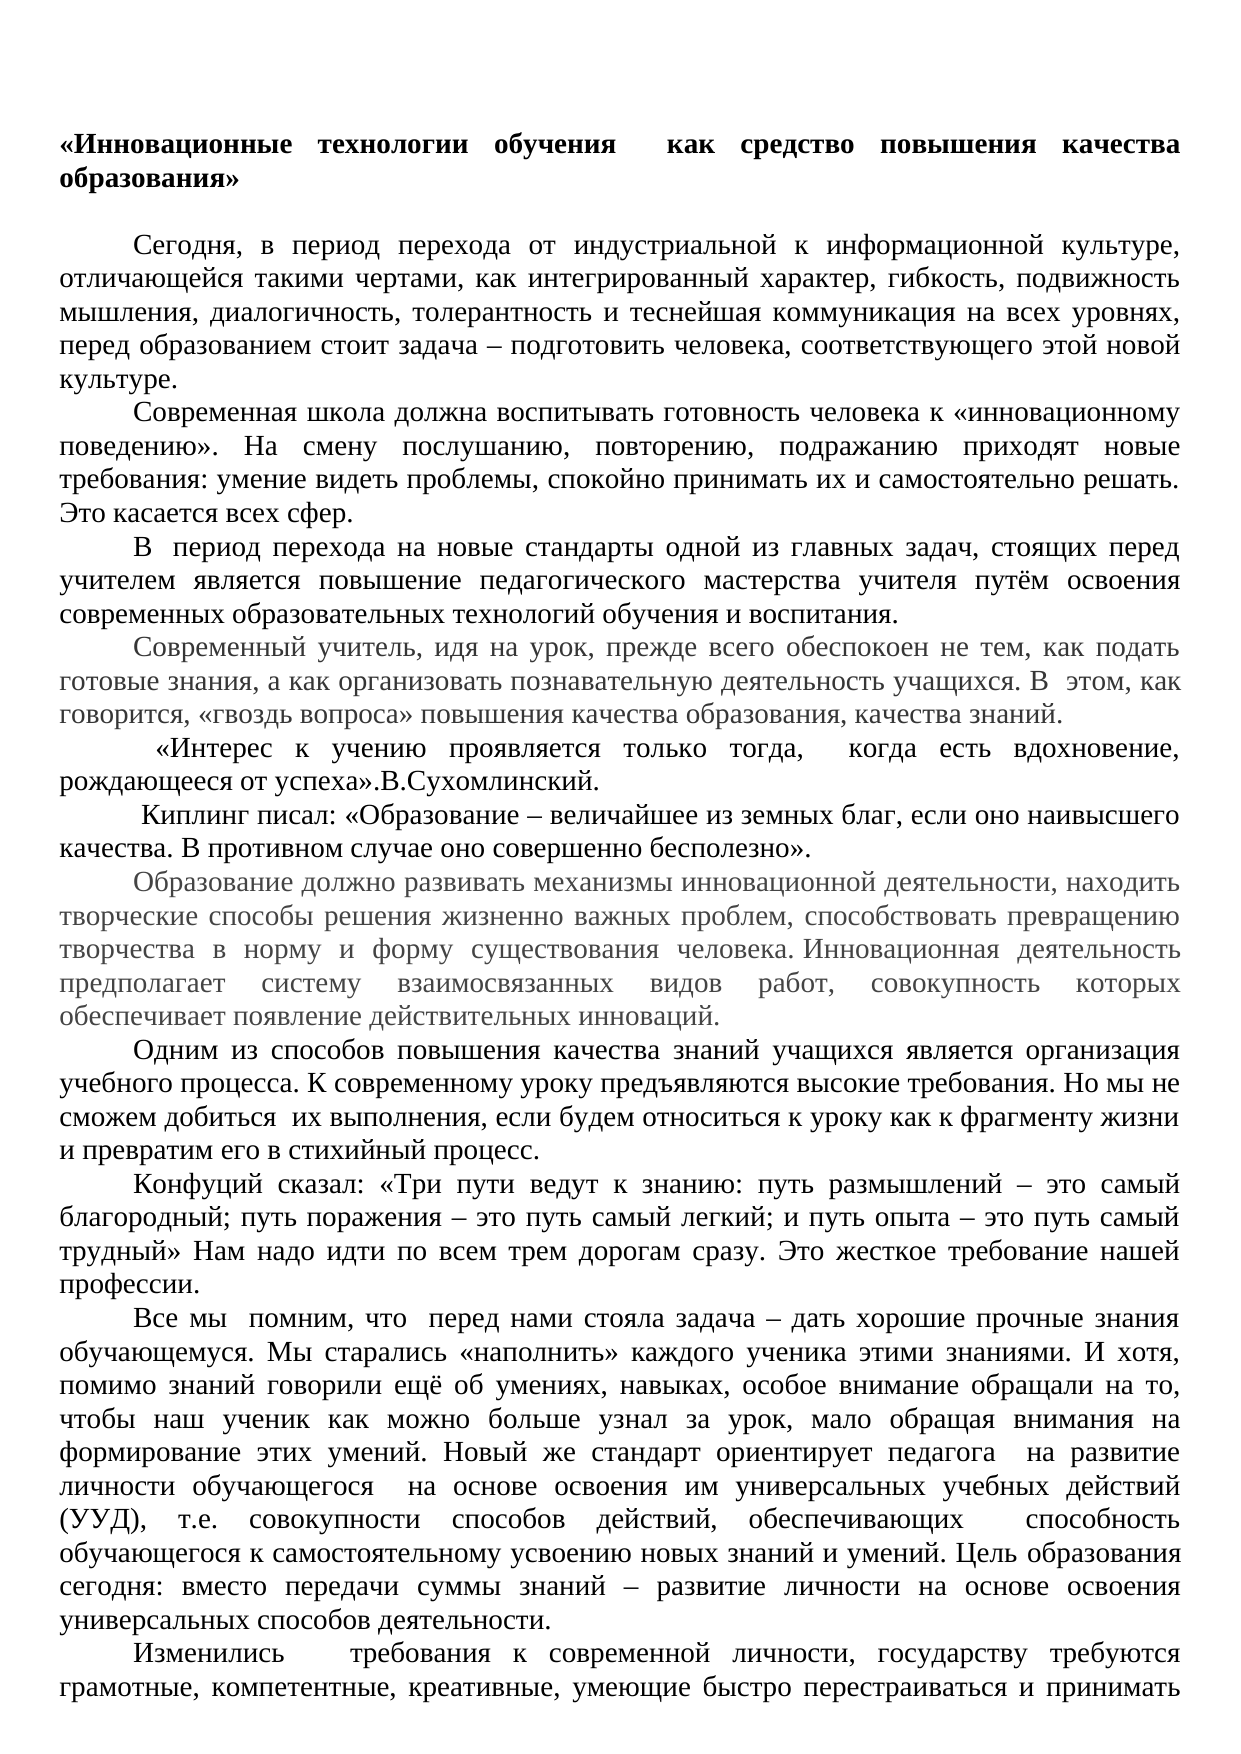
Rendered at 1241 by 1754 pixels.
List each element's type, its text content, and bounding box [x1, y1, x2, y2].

text Конфуций сказал: «Три пути ведут к знанию: путь размышлений – это самый благородный; путь поражения – это путь самый легкий; и путь опыта – это путь самый трудный» Нам надо идти по всем трем дорогам сразу. Это жесткое требование нашей профессии. [59, 1166, 1181, 1300]
text Сегодня, в период перехода от индустриальной к информационной культуре, отличающейся такими чертами, как интегрированный характер, гибкость, подвижность мышления, диалогичность, толерантность и теснейшая коммуникация на всех уровнях, перед образованием стоит задача – подготовить человека, соответствующего этой новой культуре. [59, 227, 1181, 394]
text Образование должно развивать механизмы инновационной деятельности, находить творческие способы решения жизненно важных проблем, способствовать превращению творчества в норму и форму существования человека. Инновационная деятельность предполагает систему взаимосвязанных видов работ, совокупность которых обеспечивает появление действительных инноваций. [59, 864, 1181, 1032]
text Современный учитель, идя на урок, прежде всего обеспокоен не тем, как подать готовые знания, а как организовать познавательную деятельность учащихся. В этом, как говорится, «гвоздь вопроса» повышения качества образования, качества знаний. [59, 629, 1181, 730]
text «Интерес к учению проявляется только тогда, когда есть вдохновение, рождающееся от успеха».В.Сухомлинский. [59, 730, 1181, 797]
text Все мы помним, что перед нами стояла задача – дать хорошие прочные знания обучающемуся. Мы старались «наполнить» каждого ученика этими знаниями. И хотя, помимо знаний говорили ещё об умениях, навыках, особое внимание обращали на то, чтобы наш ученик как можно больше узнал за урок, мало обращая внимания на формирование этих умений. Новый же стандарт ориентирует педагога на развитие личности обучающегося на основе освоения им универсальных учебных действий (УУД), т.е. совокупности способов действий, обеспечивающих способность обучающегося к самостоятельному усвоению новых знаний и умений. Цель образования сегодня: вместо передачи суммы знаний – развитие личности на основе освоения универсальных способов деятельности. [59, 1300, 1181, 1636]
text Современная школа должна воспитывать готовность человека к «инновационному поведению». На смену послушанию, повторению, подражанию приходят новые требования: умение видеть проблемы, спокойно принимать их и самостоятельно решать. Это касается всех сфер. [59, 394, 1181, 529]
list период перехода на новые стандарты одной из главных задач, стоящих перед учителем является повышение педагогического мастерства учителя путём освоения современных образовательных технологий обучения и воспитания. [59, 529, 1181, 629]
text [59, 1636, 1181, 1703]
text Одним из способов повышения качества знаний учащихся является организация учебного процесса. К современному уроку предъявляются высокие требования. Но мы не сможем добиться их выполнения, если будем относиться к уроку как к фрагменту жизни и превратим его в стихийный процесс. [59, 1032, 1181, 1166]
text «Инновационные технологии обучения как средство повышения качества образования» [59, 126, 1181, 193]
text Киплинг писал: «Образование – величайшее из земных благ, если оно наивысшего качества. В противном случае оно совершенно бесполезно». [59, 797, 1181, 864]
